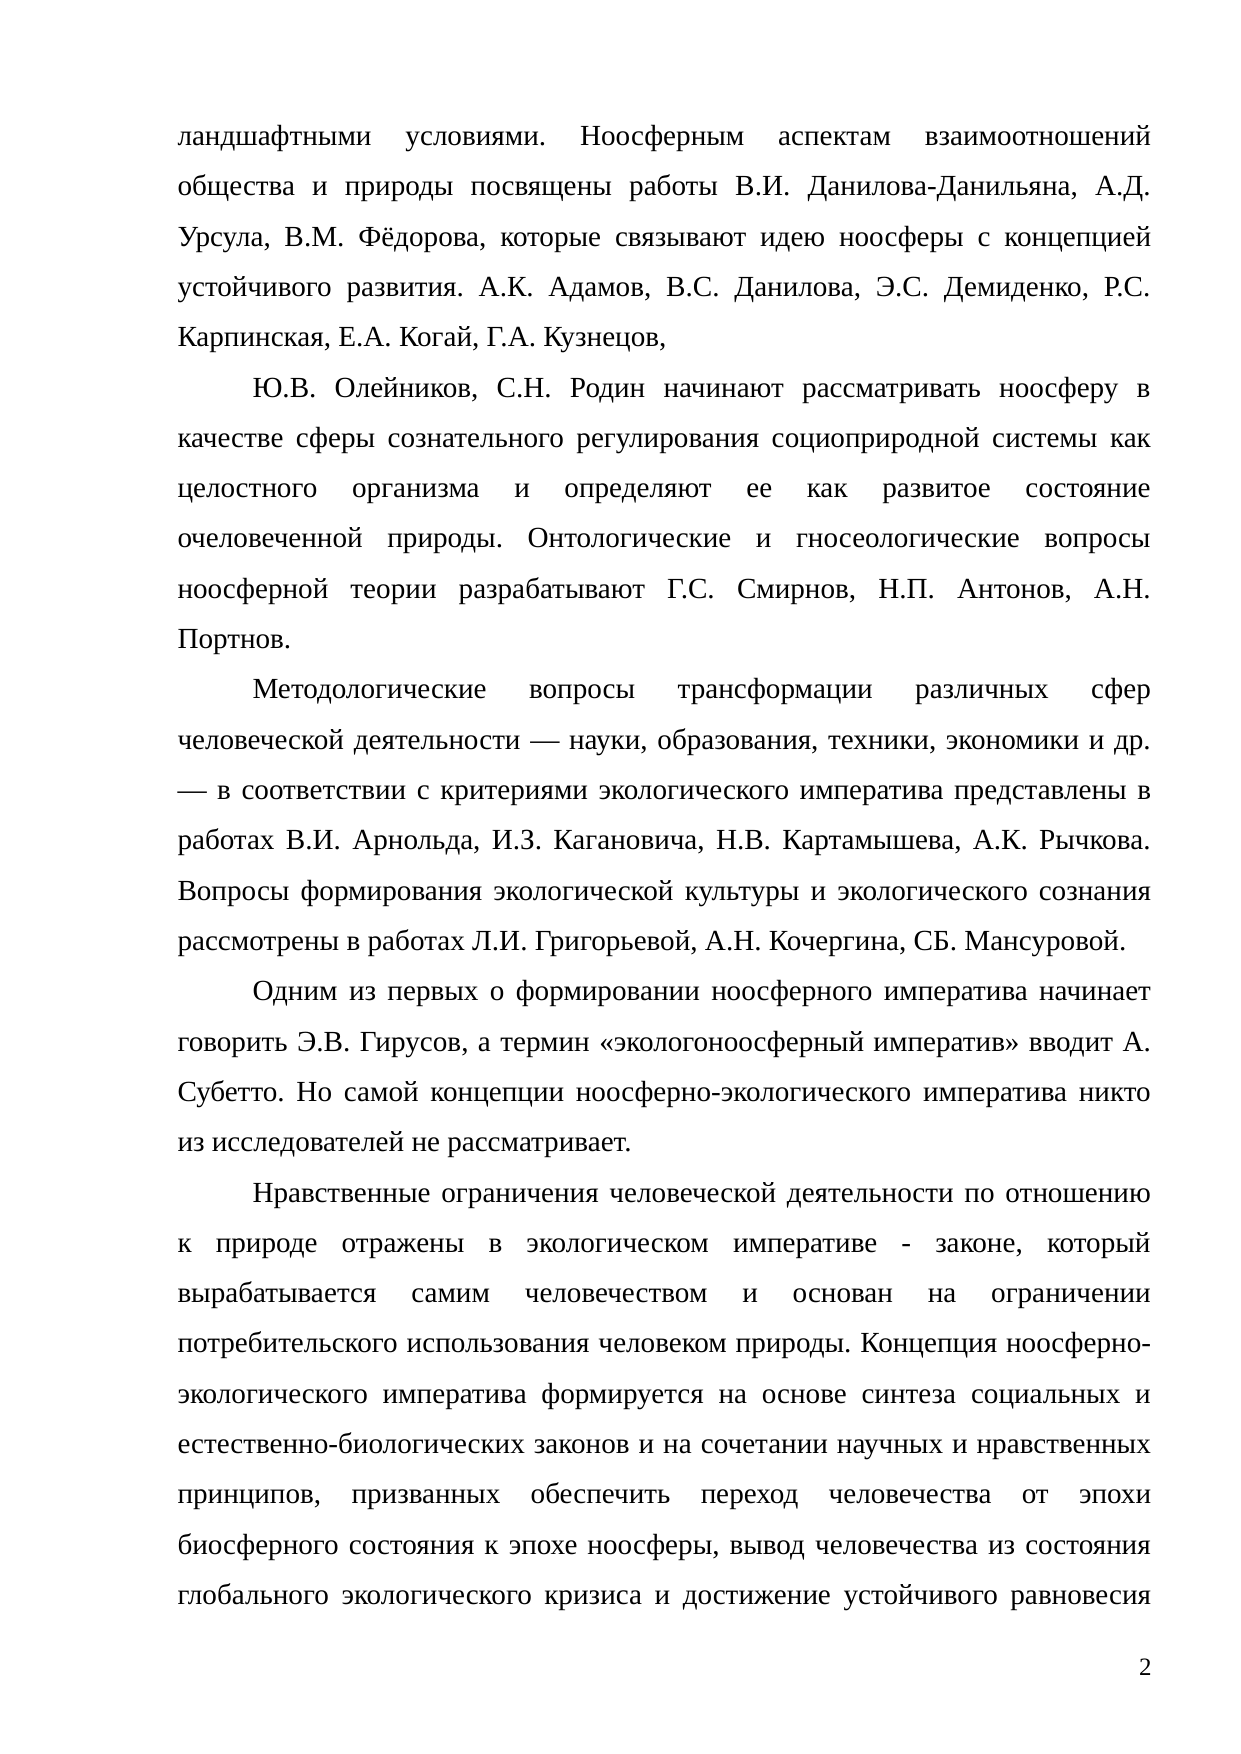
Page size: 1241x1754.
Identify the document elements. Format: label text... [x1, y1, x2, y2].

text Одним из первых о формировании ноосферного императива начинает говорить Э.В. Гирусов, а термин «экологоноосферный императив» вводит А. Субетто. Но самой концепции ноосферно-экологического императива никто из исследователей не рассматривает. [177, 973, 1152, 1158]
text Ю.В. Олейников, С.Н. Родин начинают рассматривать ноосферу в качестве сферы сознательного регулирования социоприродной системы как целостного организма и определяют ее как развитое состояние очеловеченной природы. Онтологические и гносеологические вопросы ноосферной теории разрабатывают Г.С. Смирнов, Н.П. Антонов, А.Н. Портнов. [177, 370, 1152, 655]
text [177, 1175, 1152, 1611]
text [177, 118, 1152, 353]
text Методологические вопросы трансформации различных сфер человеческой деятельности — науки, образования, техники, экономики и др. — в соответствии с критериями экологического императива представлены в работах В.И. Арнольда, И.З. Кагановича, Н.В. Картамышева, А.К. Рычкова. Вопросы формирования экологической культуры и экологического сознания рассмотрены в работах Л.И. Григорьевой, А.Н. Кочергина, СБ. Мансуровой. [177, 672, 1152, 957]
